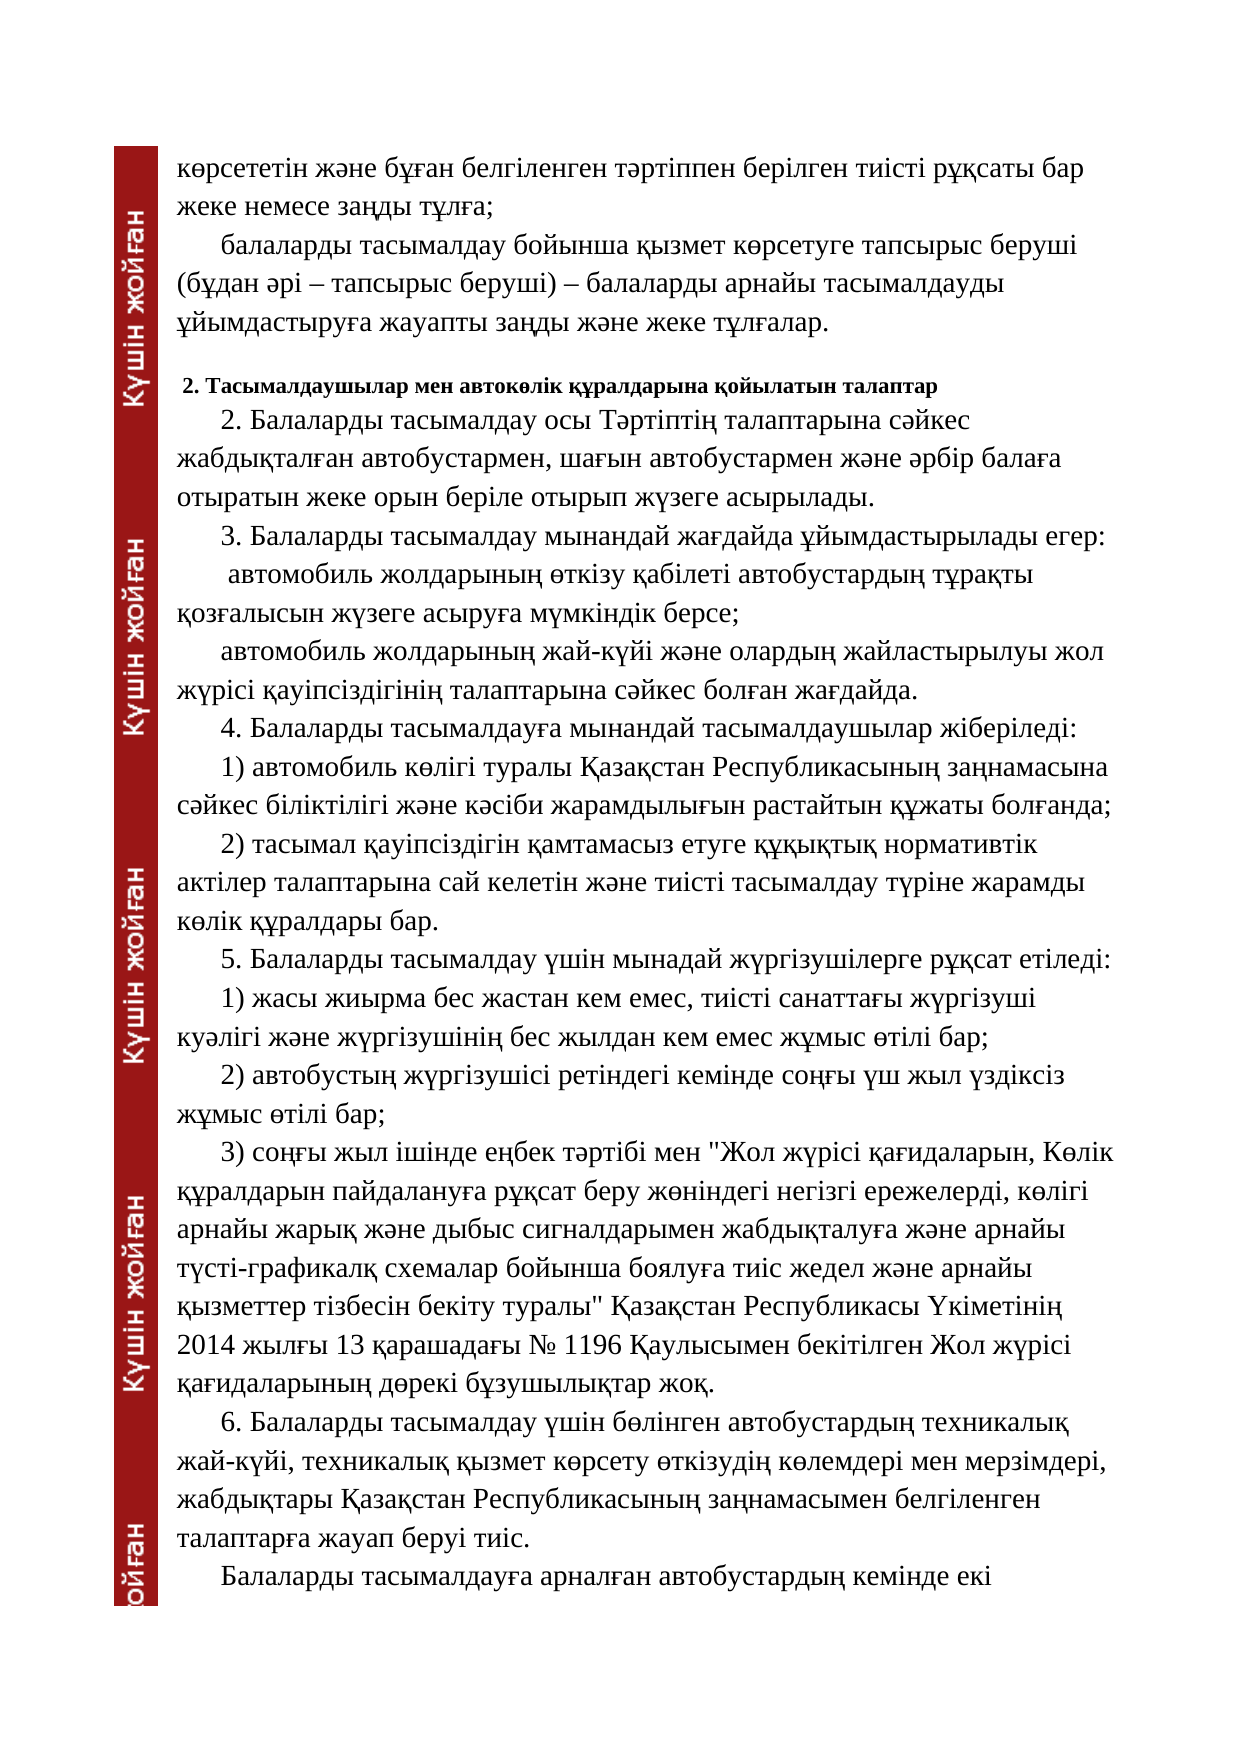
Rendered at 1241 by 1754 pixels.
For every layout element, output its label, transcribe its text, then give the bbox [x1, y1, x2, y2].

picture [114, 146, 158, 150]
picture [114, 368, 158, 372]
text 2. Тасымалдаушылар мен автокөлік құралдарына қойылатын талаптар [112, 372, 1128, 398]
picture [114, 398, 158, 402]
picture [114, 1592, 158, 1606]
